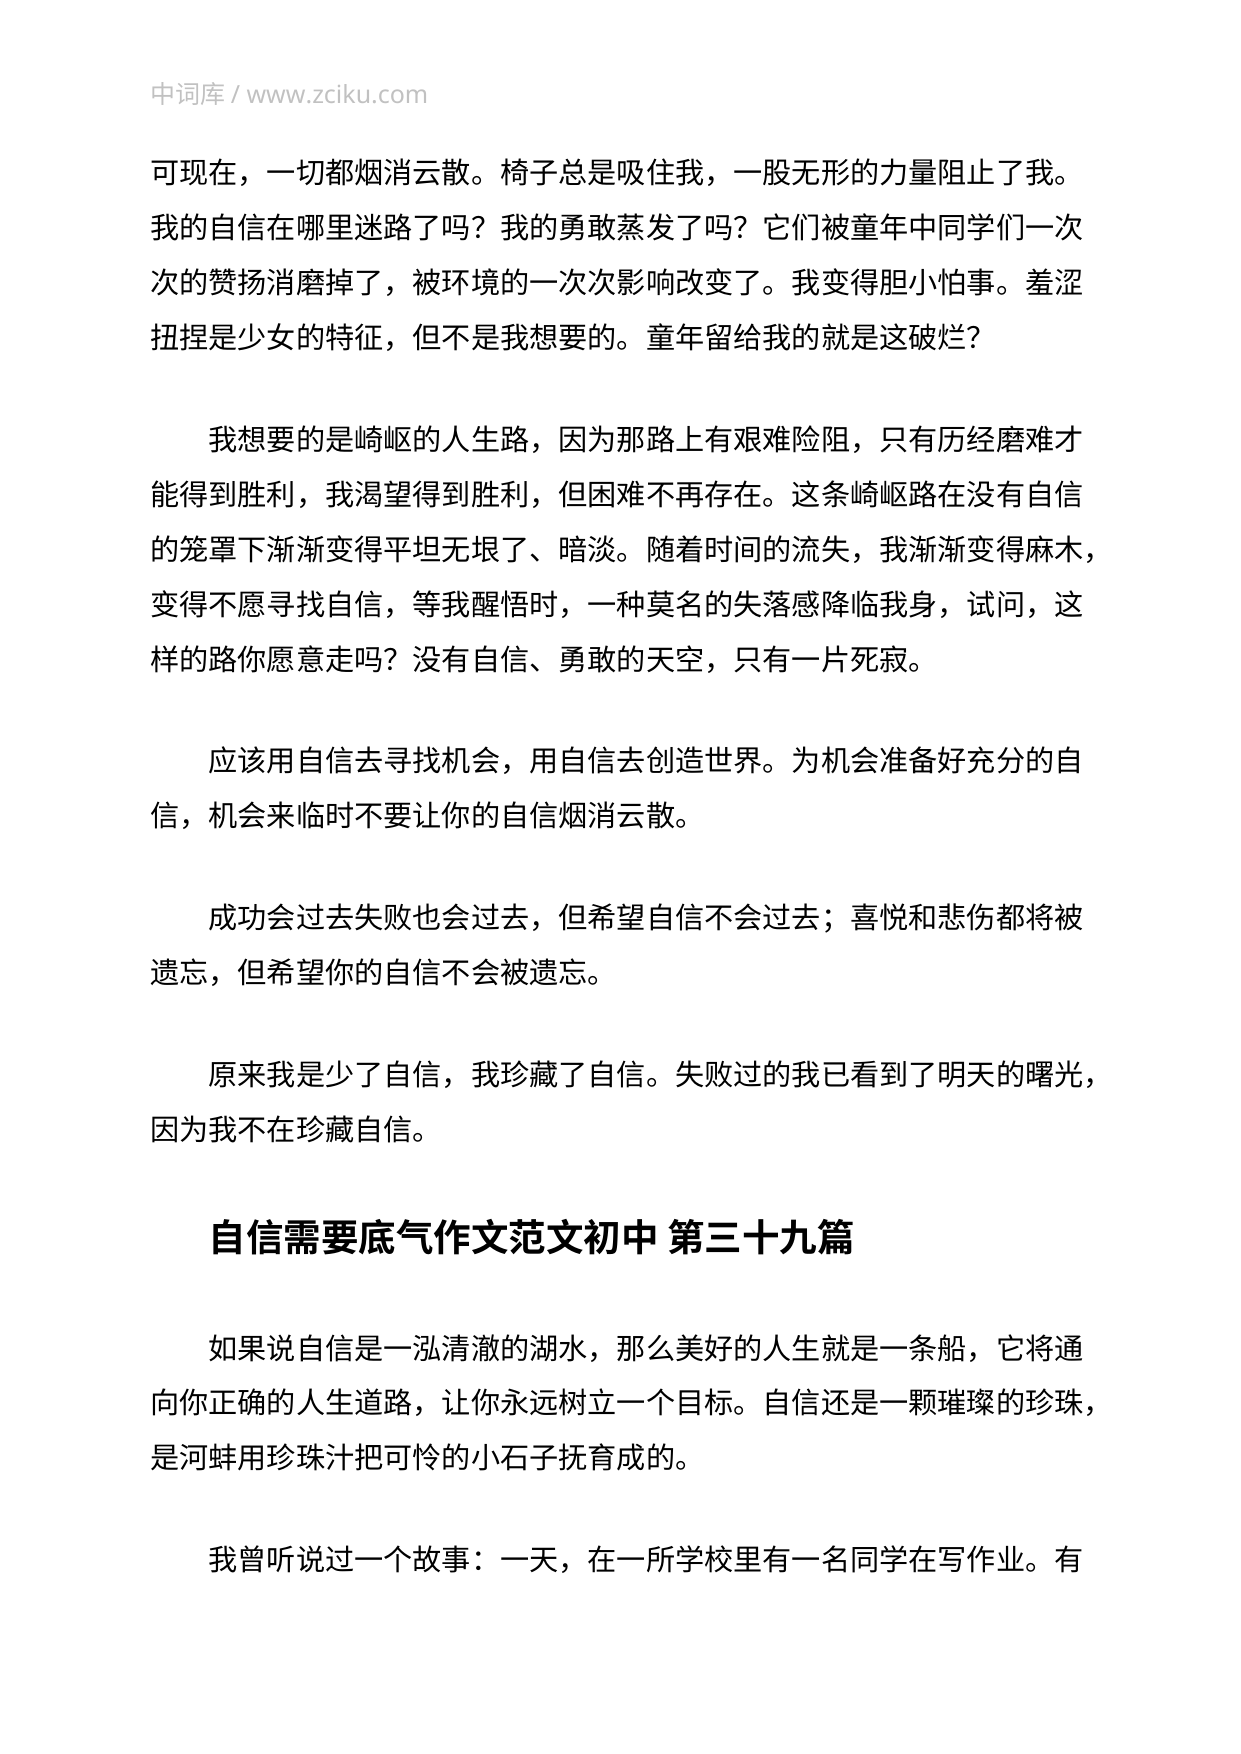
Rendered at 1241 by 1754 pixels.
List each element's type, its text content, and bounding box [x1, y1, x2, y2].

text 如果说自信是一泓清澈的湖水，那么美好的人生就是一条船，它将通向你正确的人生道路，让你永远树立一个目标。自信还是一颗璀璨的珍珠，是河蚌用珍珠汁把可怜的小石子抚育成的。 [150, 1325, 1090, 1477]
text 自信需要底气作文范文初中 第三十九篇 [150, 1208, 1090, 1262]
text 应该用自信去寻找机会，用自信去创造世界。为机会准备好充分的自信，机会来临时不要让你的自信烟消云散。 [150, 738, 1090, 835]
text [150, 150, 1090, 357]
text 我想要的是崎岖的人生路，因为那路上有艰难险阻，只有历经磨难才能得到胜利，我渴望得到胜利，但困难不再存在。这条崎岖路在没有自信的笼罩下渐渐变得平坦无垠了、暗淡。随着时间的流失，我渐渐变得麻木，变得不愿寻找自信，等我醒悟时，一种莫名的失落感降临我身，试问，这样的路你愿意走吗？没有自信、勇敢的天空，只有一片死寂。 [150, 416, 1090, 678]
text 原来我是少了自信，我珍藏了自信。失败过的我已看到了明天的曙光，因为我不在珍藏自信。 [150, 1051, 1090, 1148]
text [150, 1537, 1090, 1579]
text 成功会过去失败也会过去，但希望自信不会过去；喜悦和悲伤都将被遗忘，但希望你的自信不会被遗忘。 [150, 894, 1090, 992]
